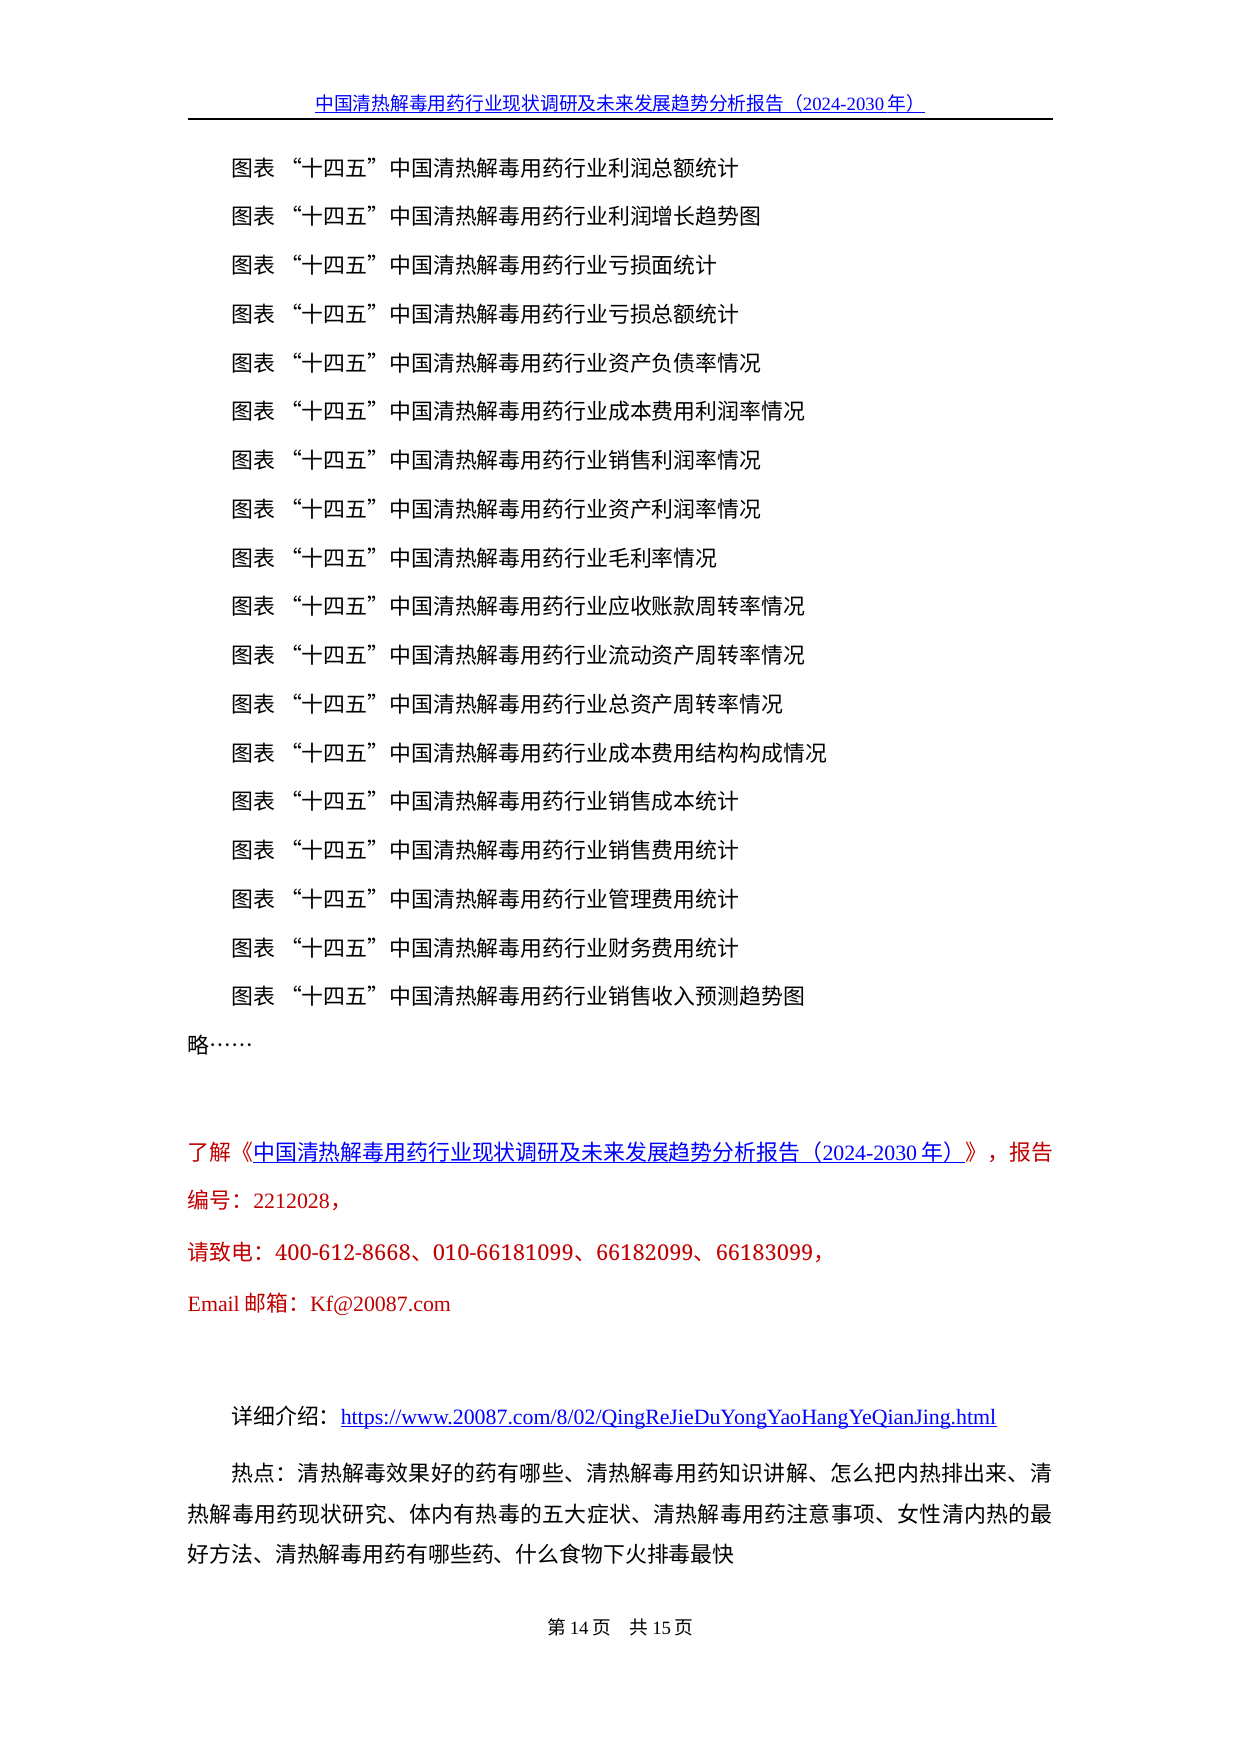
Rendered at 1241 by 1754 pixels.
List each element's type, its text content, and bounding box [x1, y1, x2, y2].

text 请致电：400-612-8668、010-66181099、66182099、66183099， [187, 1234, 1053, 1267]
text 了解《中国清热解毒用药行业现状调研及未来发展趋势分析报告（2024-2030年）》，报告编号：2212028， [187, 1134, 1053, 1215]
text 热点：清热解毒效果好的药有哪些、清热解毒用药知识讲解、怎么把内热排出来、清热解毒用药现状研究、体内有热毒的五大症状、清热解毒用药注意事项、女性清内热的最好方法、清热解毒用药有哪些药、什么食物下火排毒最快 [187, 1456, 1053, 1569]
text 详细介绍：https://www.20087.com/8/02/QingReJieDuYongYaoHangYeQianJing.html [187, 1399, 1053, 1431]
text Email邮箱：Kf@20087.com [187, 1286, 1053, 1318]
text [187, 150, 1053, 1060]
